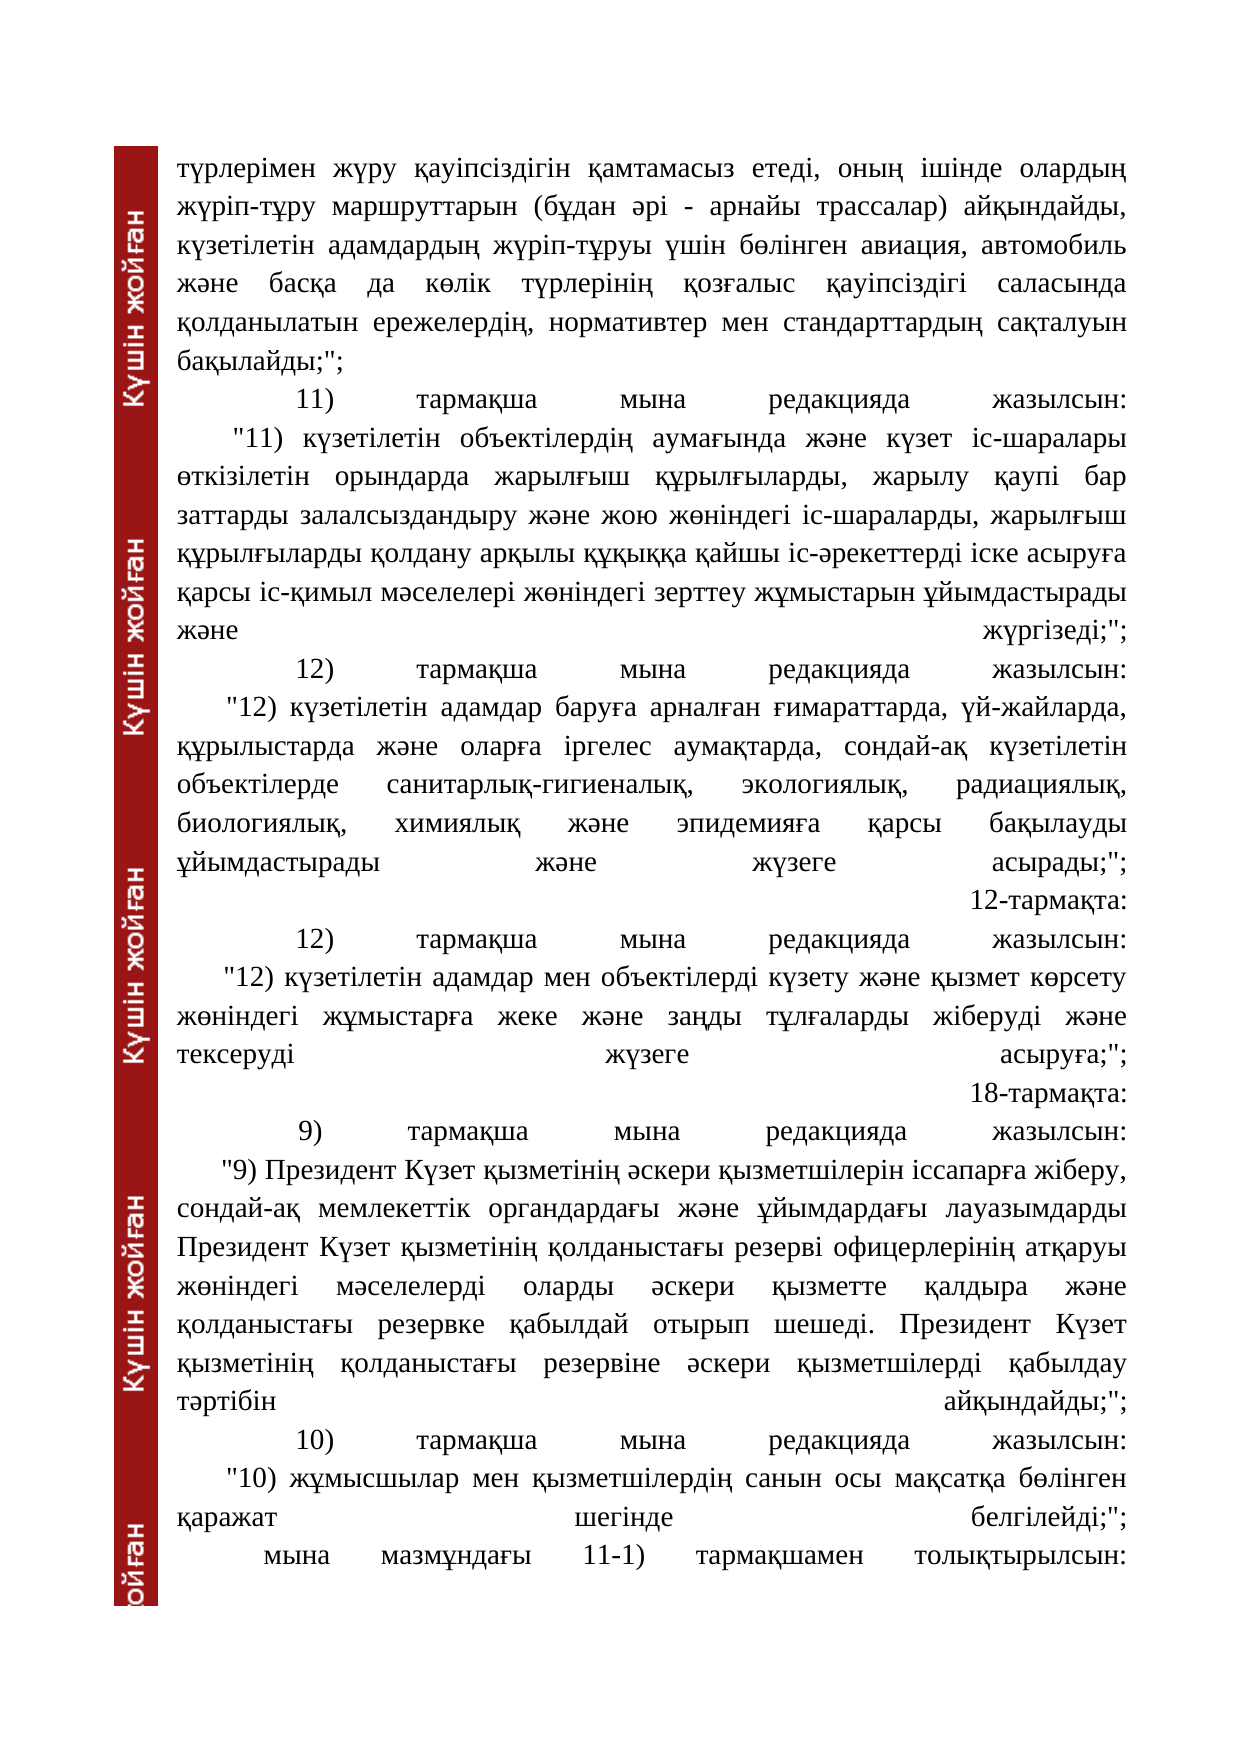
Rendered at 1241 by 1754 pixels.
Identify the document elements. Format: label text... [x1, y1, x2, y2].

picture [114, 1571, 158, 1606]
picture [114, 146, 158, 150]
